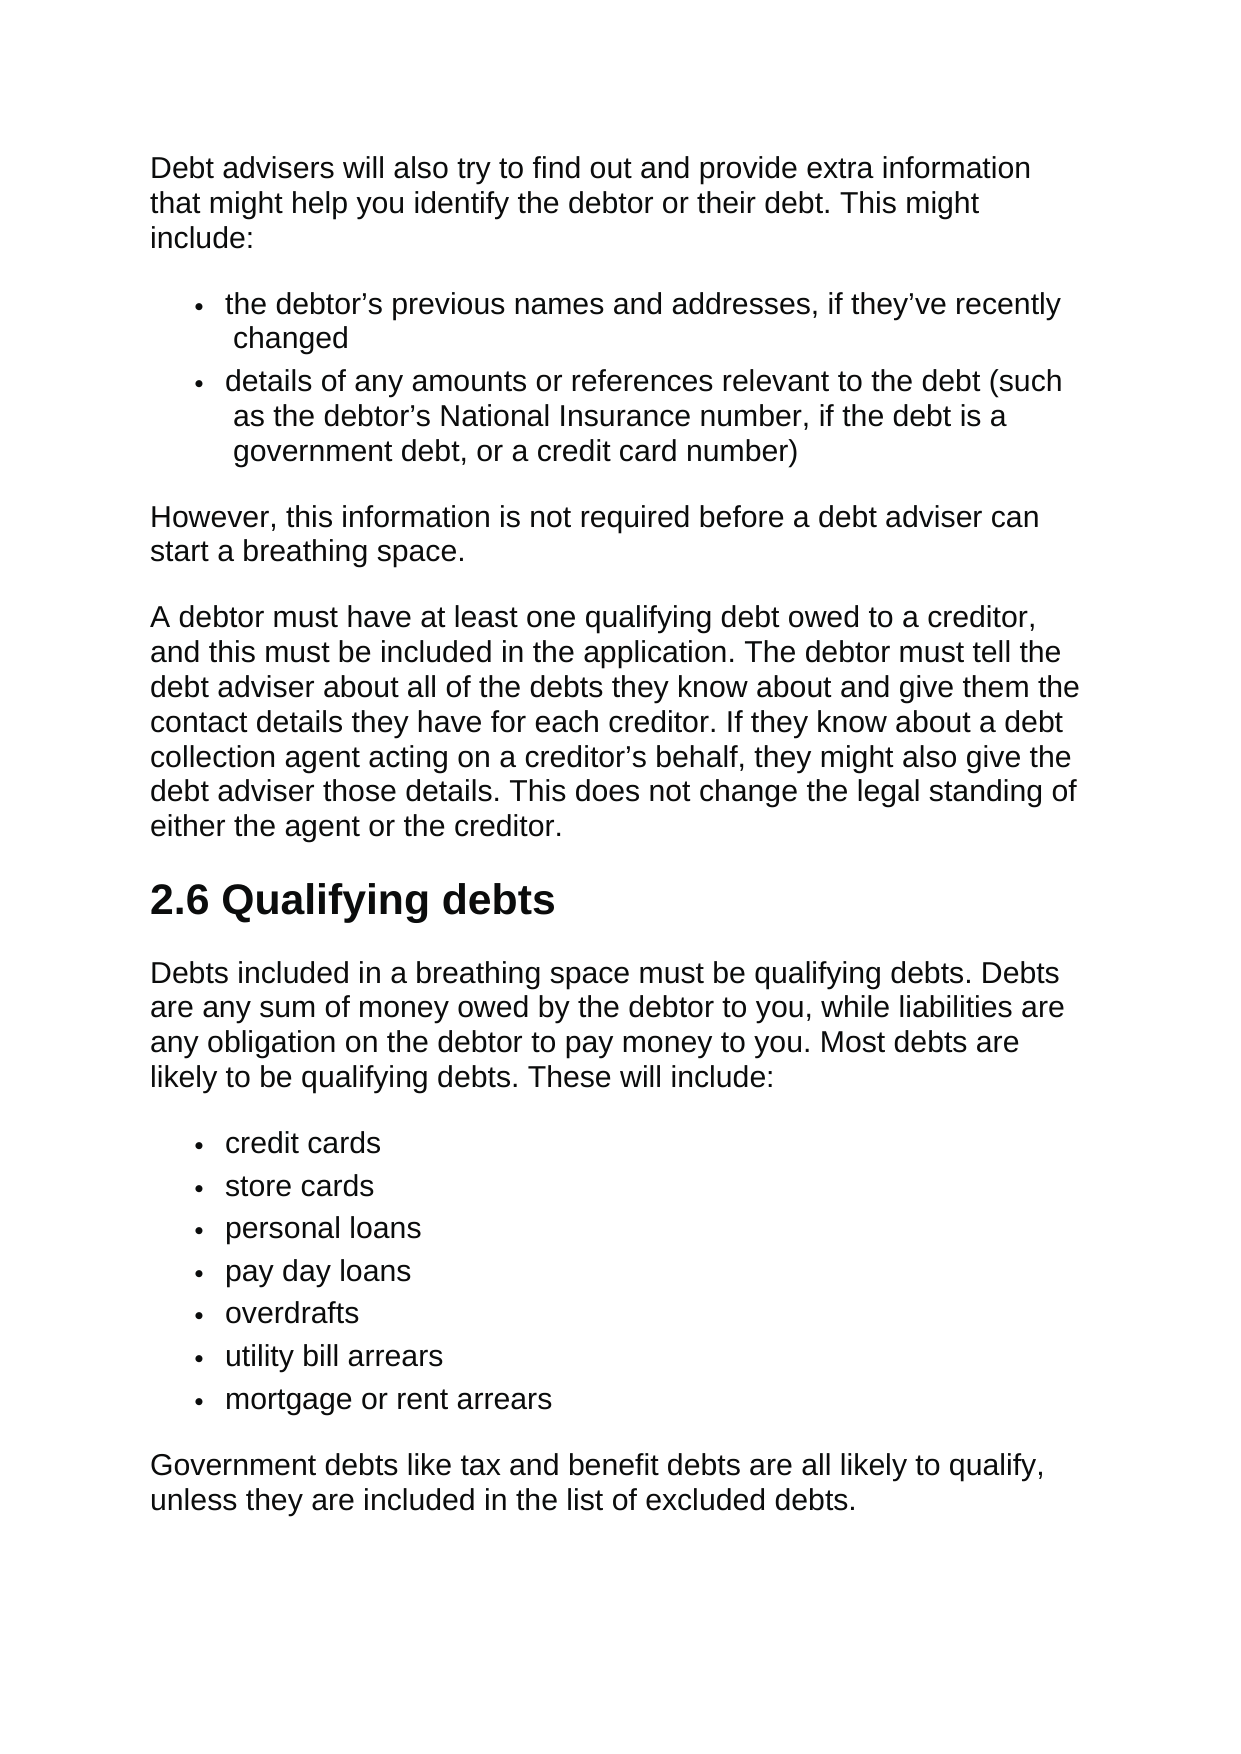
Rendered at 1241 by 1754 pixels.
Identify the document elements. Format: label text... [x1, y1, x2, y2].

text Debts included in a breathing space must be qualifying debts. Debts are any sum of money owed by the debtor to you, while liabilities are any obligation on the debtor to pay money to you. Most debts are likely to be qualifying debts. These will include: [150, 954, 1090, 1094]
text However, this information is not required before a debt adviser can start a breathing space. [150, 499, 1090, 568]
text Government debts like tax and benefit debts are all likely to qualify, unless they are included in the list of excluded debts. [150, 1447, 1090, 1516]
text 2.6 Qualifying debts [150, 874, 1090, 923]
list mortgage or rent arrears [195, 1381, 1090, 1415]
list personal loans [195, 1210, 1090, 1245]
list the debtor’s previous names and addresses, if they’ve recently changed [195, 286, 1090, 355]
list utility bill arrears [195, 1338, 1090, 1373]
list details of any amounts or references relevant to the debt (such as the debtor’s National Insurance number, if the debt is a government debt, or a credit card number) [195, 363, 1090, 467]
text Debt advisers will also try to find out and provide extra information that might help you identify the debtor or their debt. This might include: [150, 150, 1090, 254]
text A debtor must have at least one qualifying debt owed to a creditor, and this must be included in the application. The debtor must tell the debt adviser about all of the debts they know about and give them the contact details they have for each creditor. If they know about a debt collection agent acting on a creditor’s behalf, they might also give the debt adviser those details. This does not change the legal standing of either the agent or the creditor. [150, 599, 1090, 843]
list credit cards [195, 1125, 1090, 1160]
list pay day loans [195, 1253, 1090, 1288]
list store cards [195, 1168, 1090, 1202]
list overdrafts [195, 1295, 1090, 1330]
